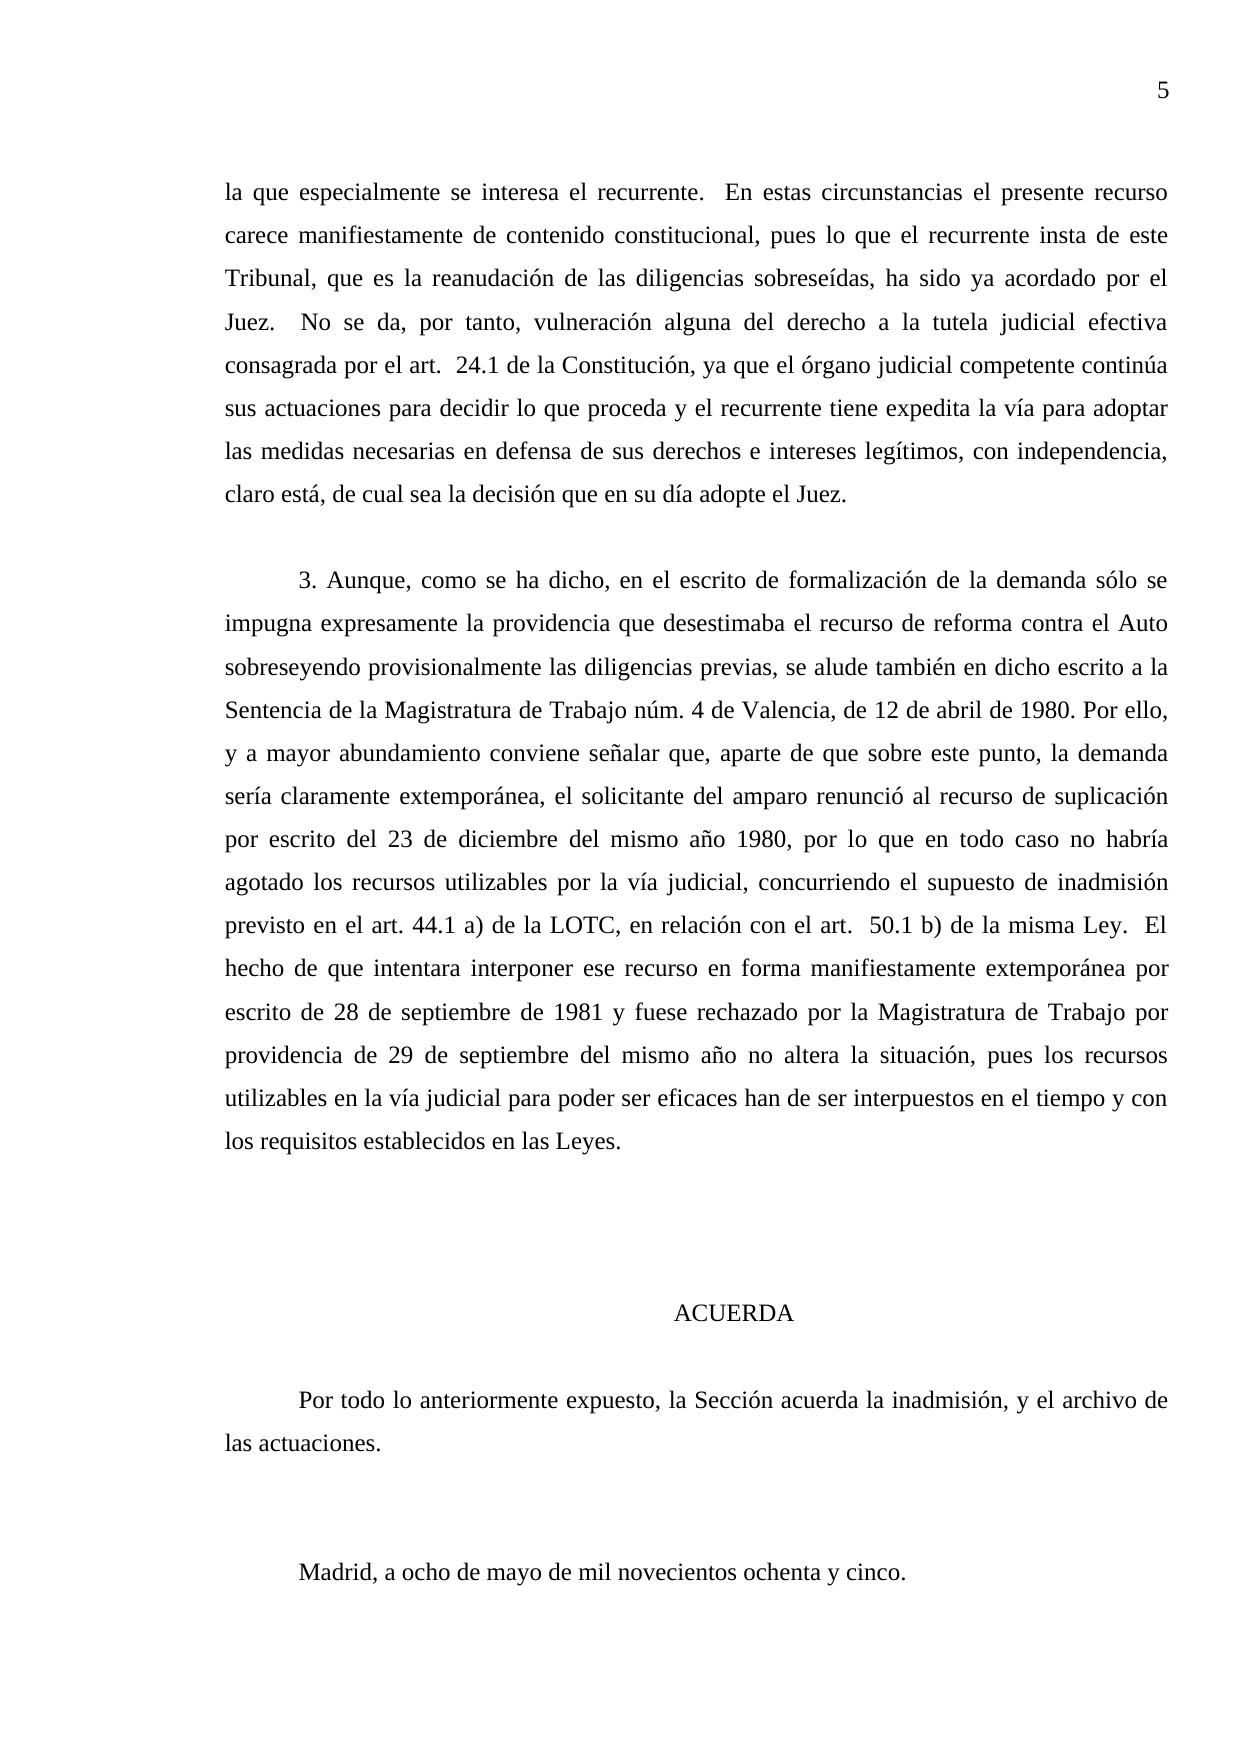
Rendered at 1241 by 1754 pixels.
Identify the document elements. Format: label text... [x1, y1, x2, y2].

text Por todo lo anteriormente expuesto, la Sección acuerda la inadmisión, y el archivo de las actuaciones. [224, 1385, 1169, 1457]
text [224, 177, 1169, 508]
text Madrid, a ocho de mayo de mil novecientos ochenta y cinco. [224, 1557, 1169, 1586]
text ACUERDA [224, 1298, 1169, 1327]
text 3. Aunque, como se ha dicho, en el escrito de formalización de la demanda sólo se impugna expresamente la providencia que desestimaba el recurso de reforma contra el Auto sobreseyendo provisionalmente las diligencias previas, se alude también en dicho escrito a la Sentencia de la Magistratura de Trabajo núm. 4 de Valencia, de 12 de abril de 1980. Por ello, y a mayor abundamiento conviene señalar que, aparte de que sobre este punto, la demanda sería claramente extemporánea, el solicitante del amparo renunció al recurso de suplicación por escrito del 23 de diciembre del mismo año 1980, por lo que en todo caso no habría agotado los recursos utilizables por la vía judicial, concurriendo el supuesto de inadmisión previsto en el art. 44.1 a) de la LOTC, en relación con el art. 50.1 b) de la misma Ley. El hecho de que intentara interponer ese recurso en forma manifiestamente extemporánea por escrito de 28 de septiembre de 1981 y fuese rechazado por la Magistratura de Trabajo por providencia de 29 de septiembre del mismo año no altera la situación, pues los recursos utilizables en la vía judicial para poder ser eficaces han de ser interpuestos en el tiempo y con los requisitos establecidos en las Leyes. [224, 565, 1169, 1155]
